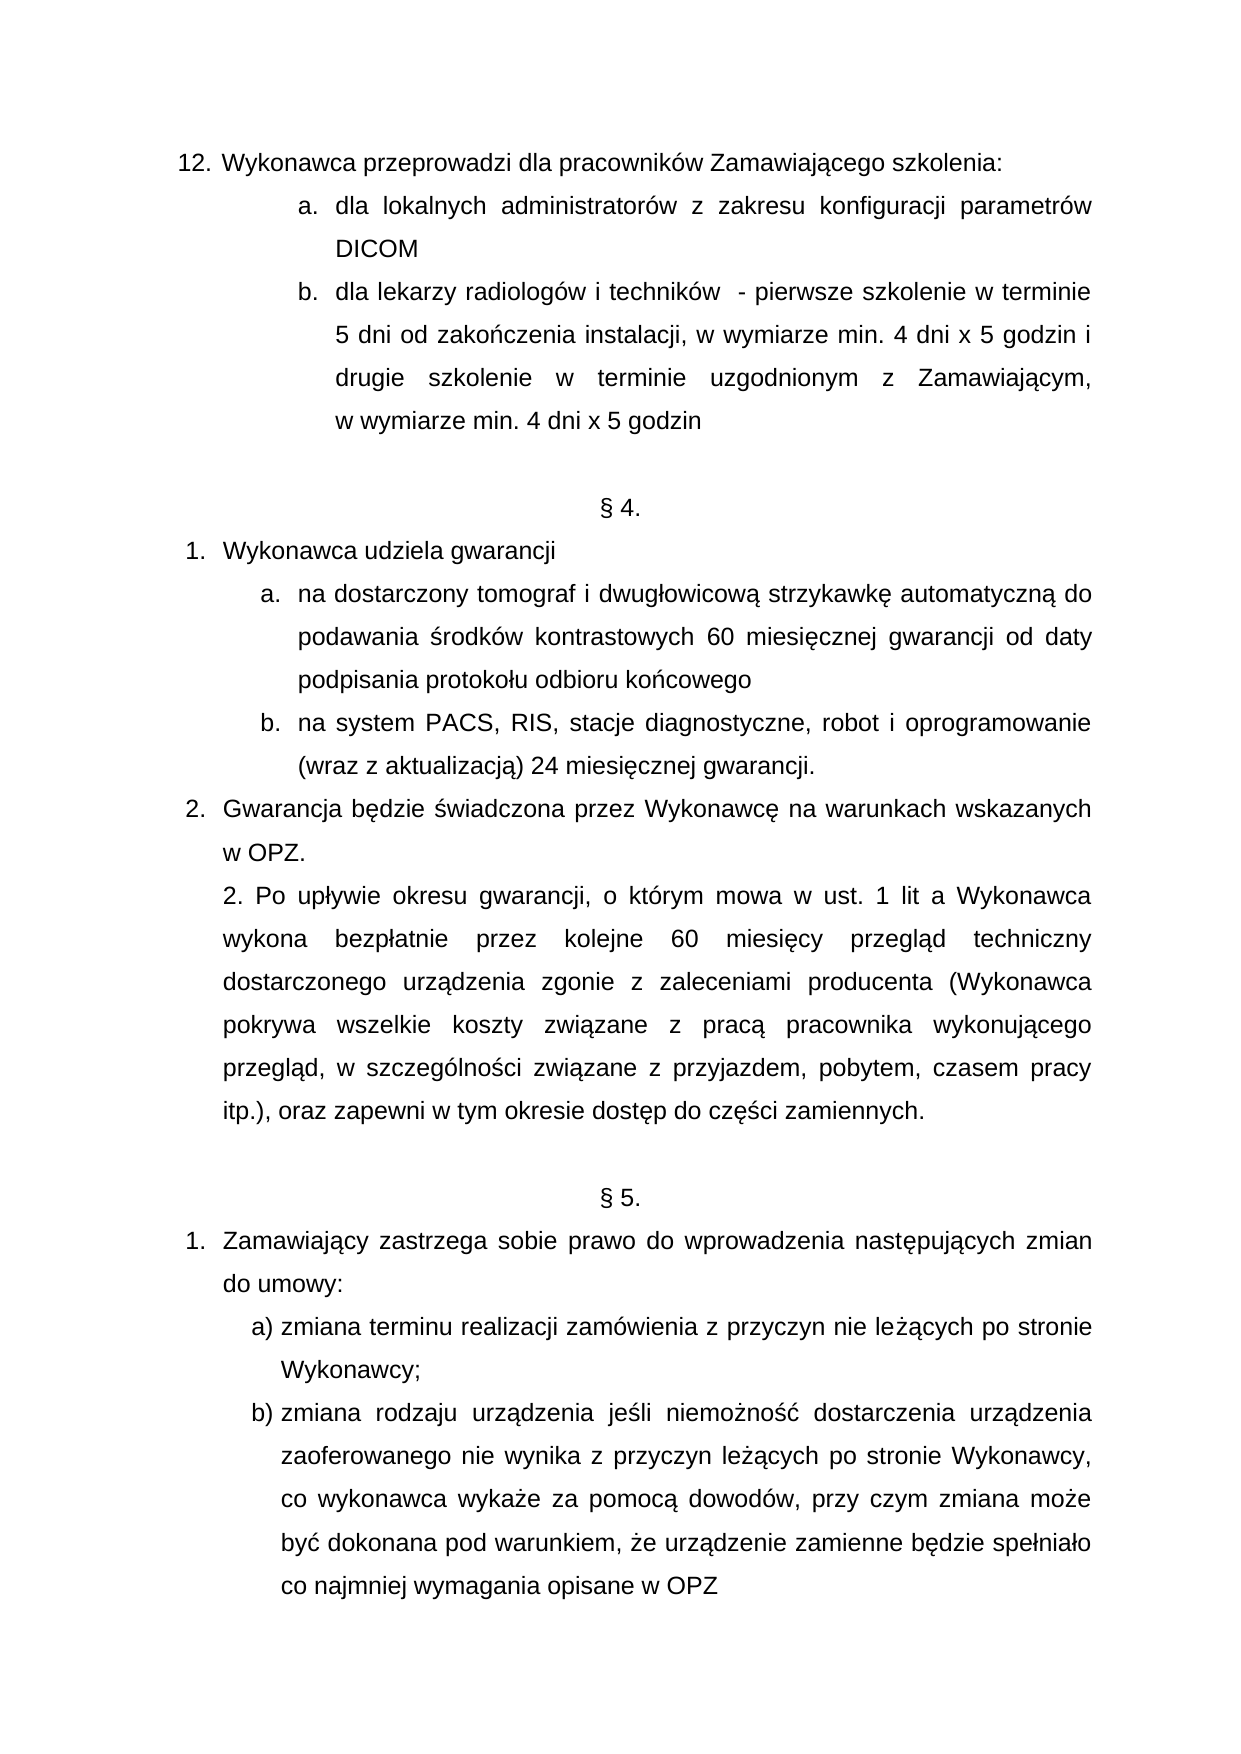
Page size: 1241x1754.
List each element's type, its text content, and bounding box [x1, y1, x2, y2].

list dla lokalnych administratorów z zakresu konfiguracji parametrów DICOM [298, 191, 1093, 263]
text § 4. [148, 493, 1093, 521]
list 2. Po upływie okresu gwarancji, o którym mowa w ust. 1 lit a Wykonawca wykona bezpłatnie przez kolejne 60 miesięcy przegląd techniczny dostarczonego urządzenia zgonie z zaleceniami producenta (Wykonawca pokrywa wszelkie koszty związane z pracą pracownika wykonującego przegląd, w szczególności związane z przyjazdem, pobytem, czasem pracy itp.), oraz zapewni w tym okresie dostęp do części zamiennych. [223, 881, 1093, 1125]
list na system PACS, RIS, stacje diagnostyczne, robot i oprogramowanie (wraz z aktualizacją) 24 miesięcznej gwarancji. [260, 708, 1093, 780]
list na dostarczony tomograf i dwugłowicową strzykawkę automatyczną do podawania środków kontrastowych 60 miesięcznej gwarancji od daty podpisania protokołu odbioru końcowego [260, 579, 1093, 694]
list Gwarancja będzie świadczona przez Wykonawcę na warunkach wskazanych w OPZ. [185, 794, 1093, 866]
list Wykonawca udziela gwarancji [185, 536, 1093, 564]
list Wykonawca przeprowadzi dla pracowników Zamawiającego szkolenia: [177, 148, 1093, 176]
list zmiana rodzaju urządzenia jeśli niemożność dostarczenia urządzenia zaoferowanego nie wynika z przyczyn leżących po stronie Wykonawcy, co wykonawca wykaże za pomocą dowodów, przy czym zmiana może być dokonana pod warunkiem, że urządzenie zamienne będzie spełniało co najmniej wymagania opisane w OPZ [251, 1398, 1093, 1599]
list dla lekarzy radiologów i techników - pierwsze szkolenie w terminie 5 dni od zakończenia instalacji, w wymiarze min. 4 dni x 5 godzin i drugie szkolenie w terminie uzgodnionym z Zamawiającym, w wymiarze min. 4 dni x 5 godzin [298, 277, 1093, 435]
list Zamawiający zastrzega sobie prawo do wprowadzenia następujących zmian do umowy: [185, 1226, 1093, 1298]
text § 5. [148, 1183, 1093, 1211]
list zmiana terminu realizacji zamówienia z przyczyn nie leżących po stronie Wykonawcy; [251, 1312, 1093, 1384]
